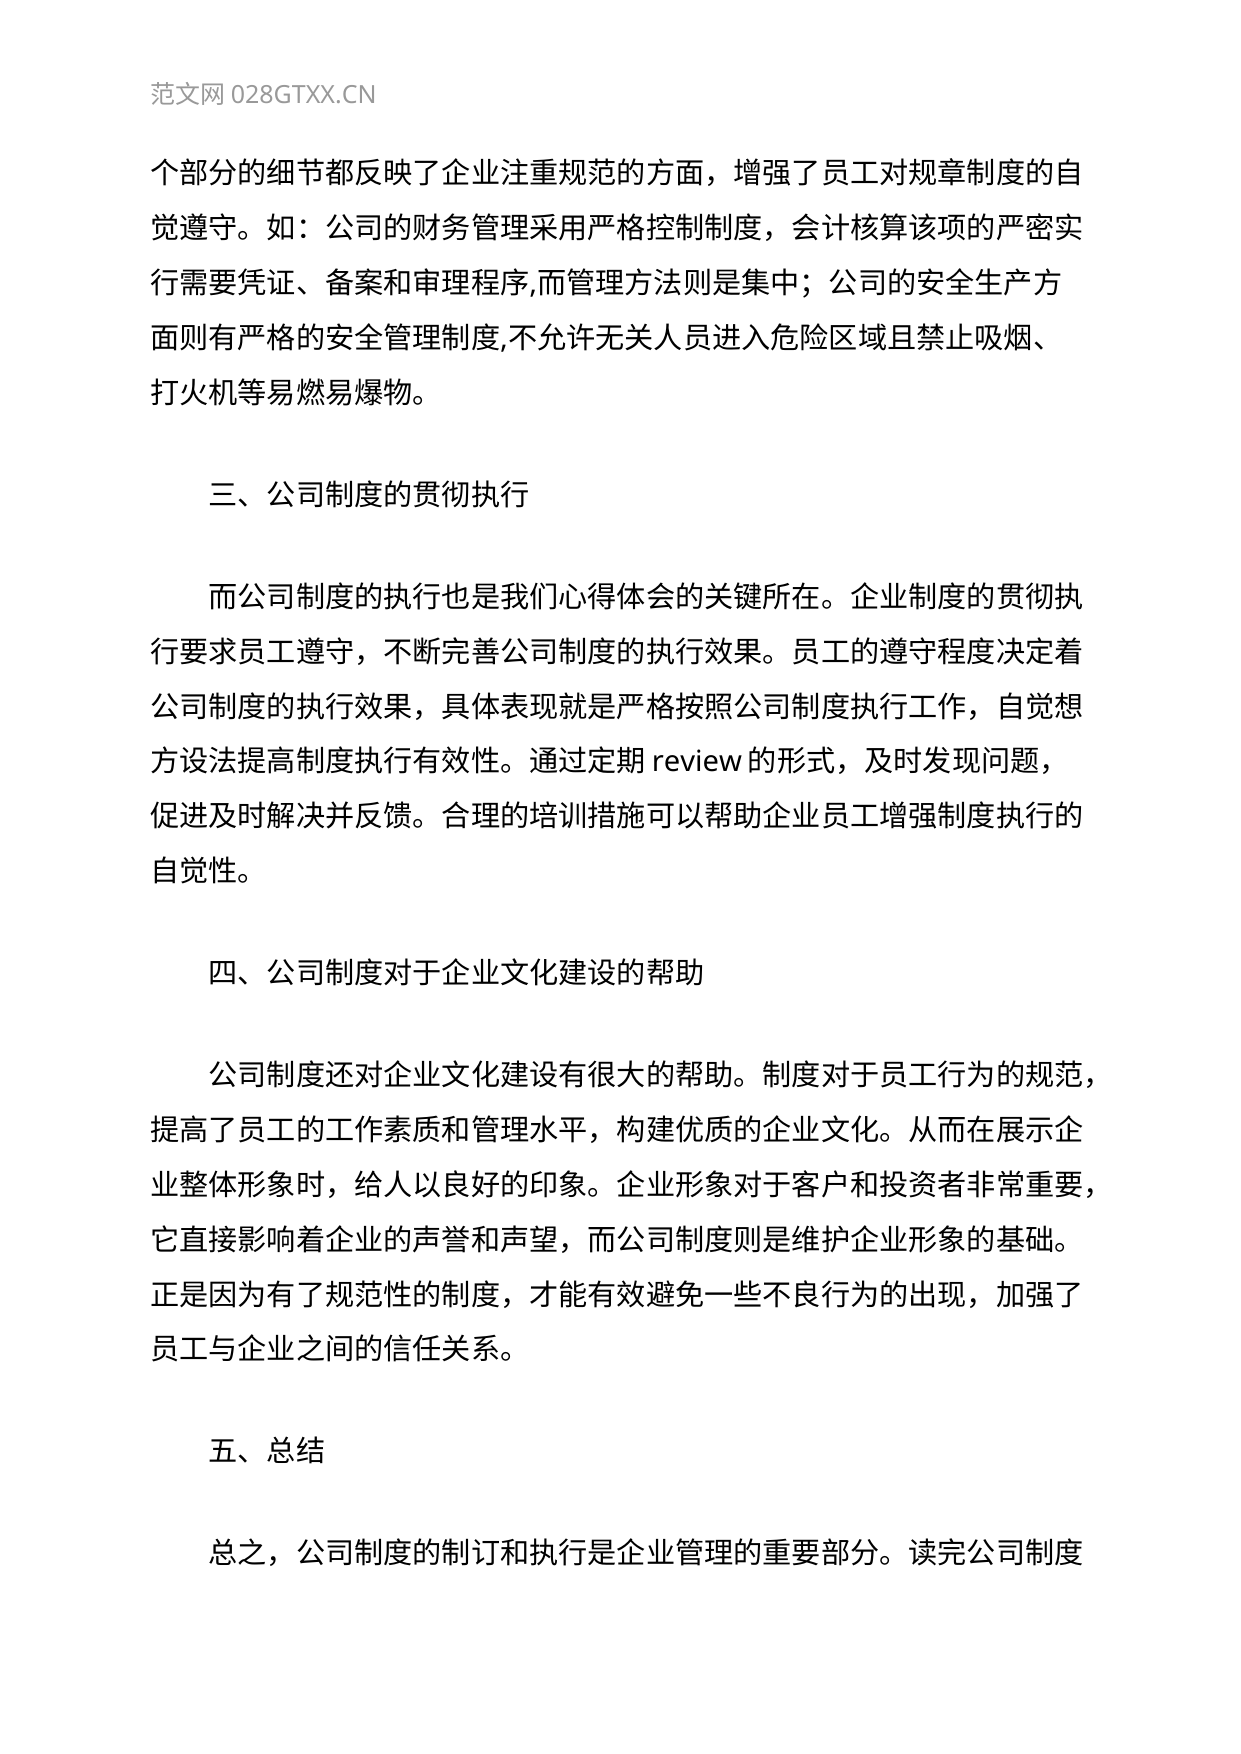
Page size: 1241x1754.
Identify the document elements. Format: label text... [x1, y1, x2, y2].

text 四、公司制度对于企业文化建设的帮助 [150, 950, 1090, 992]
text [150, 1529, 1090, 1572]
text 三、公司制度的贯彻执行 [150, 472, 1090, 514]
text 而公司制度的执行也是我们心得体会的关键所在。企业制度的贯彻执行要求员工遵守，不断完善公司制度的执行效果。员工的遵守程度决定着公司制度的执行效果，具体表现就是严格按照公司制度执行工作，自觉想方设法提高制度执行有效性。通过定期review的形式，及时发现问题，促进及时解决并反馈。合理的培训措施可以帮助企业员工增强制度执行的自觉性。 [150, 573, 1090, 890]
text 五、总结 [150, 1428, 1090, 1470]
text 公司制度还对企业文化建设有很大的帮助。制度对于员工行为的规范，提高了员工的工作素质和管理水平，构建优质的企业文化。从而在展示企业整体形象时，给人以良好的印象。企业形象对于客户和投资者非常重要，它直接影响着企业的声誉和声望，而公司制度则是维护企业形象的基础。正是因为有了规范性的制度，才能有效避免一些不良行为的出现，加强了员工与企业之间的信任关系。 [150, 1051, 1090, 1368]
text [150, 150, 1090, 412]
